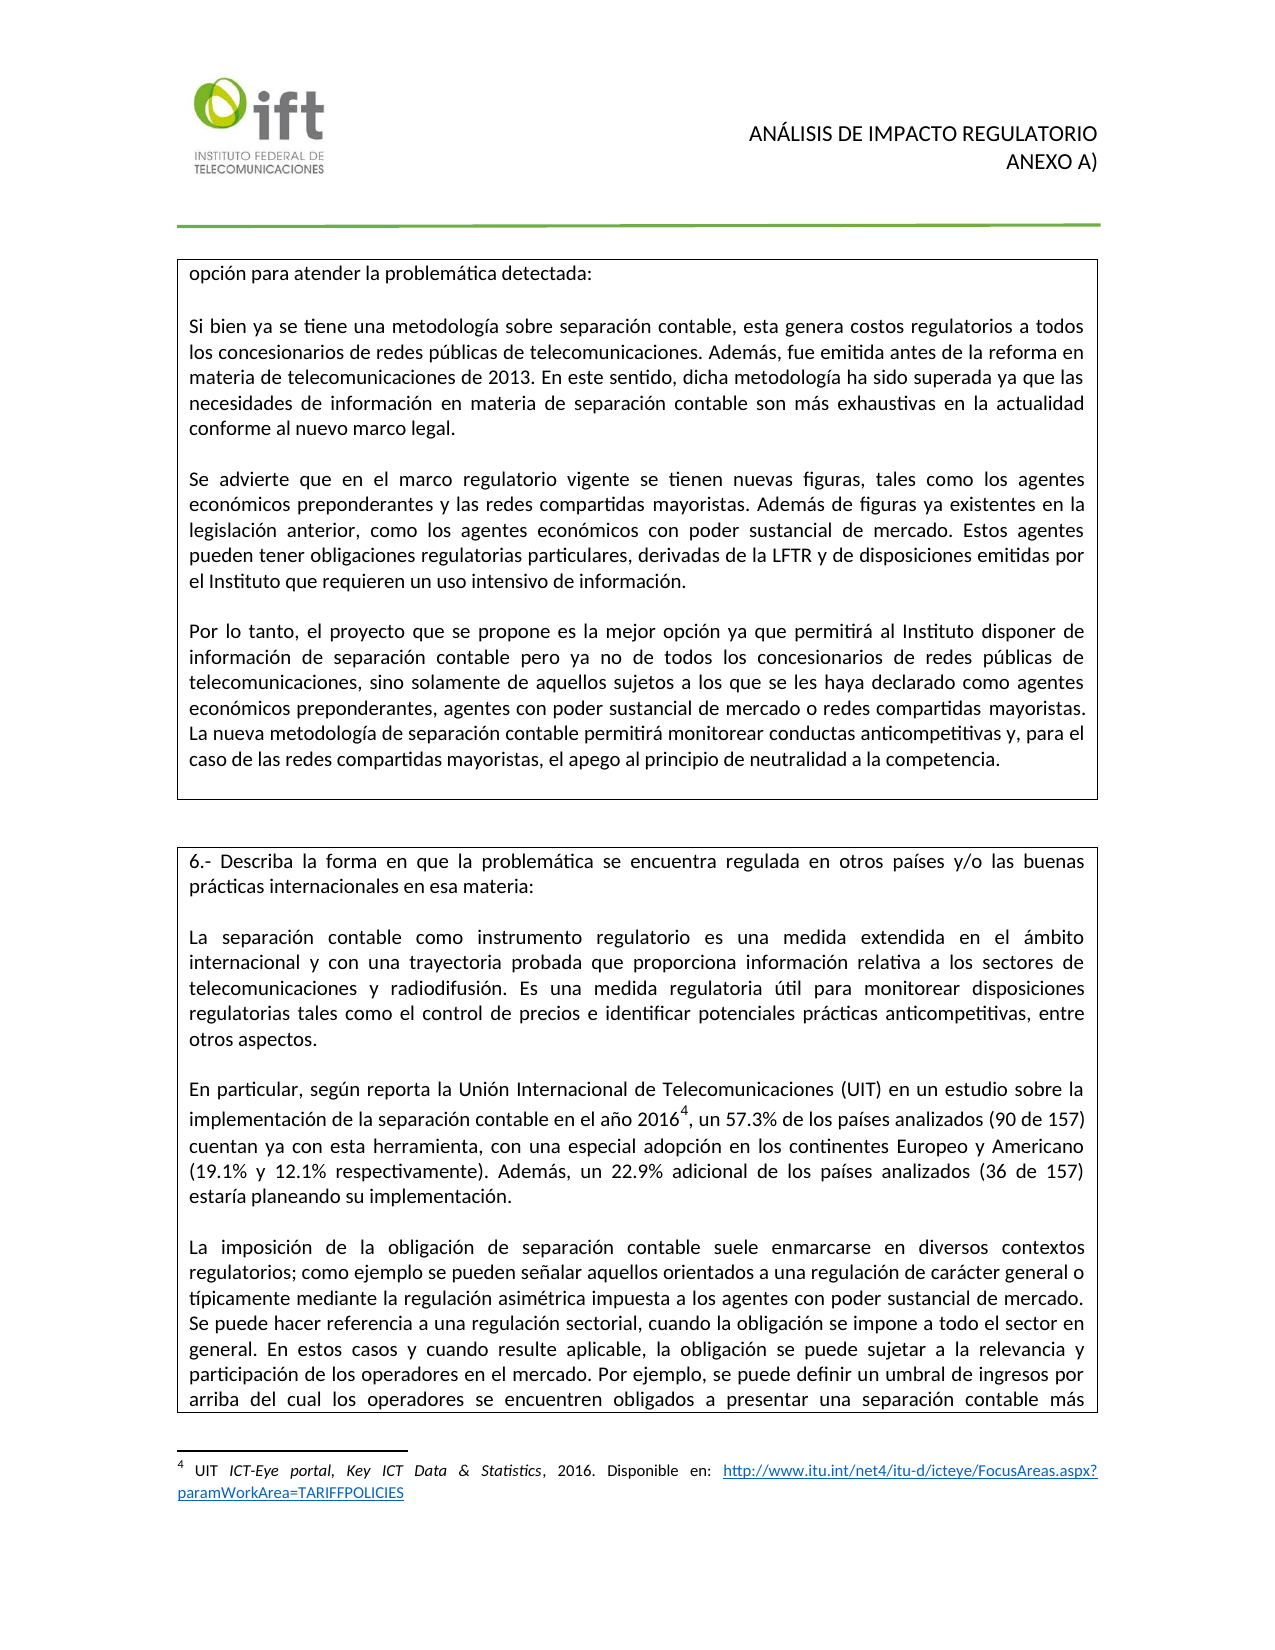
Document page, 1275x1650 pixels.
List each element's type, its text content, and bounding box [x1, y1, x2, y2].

picture [176, 73, 347, 191]
